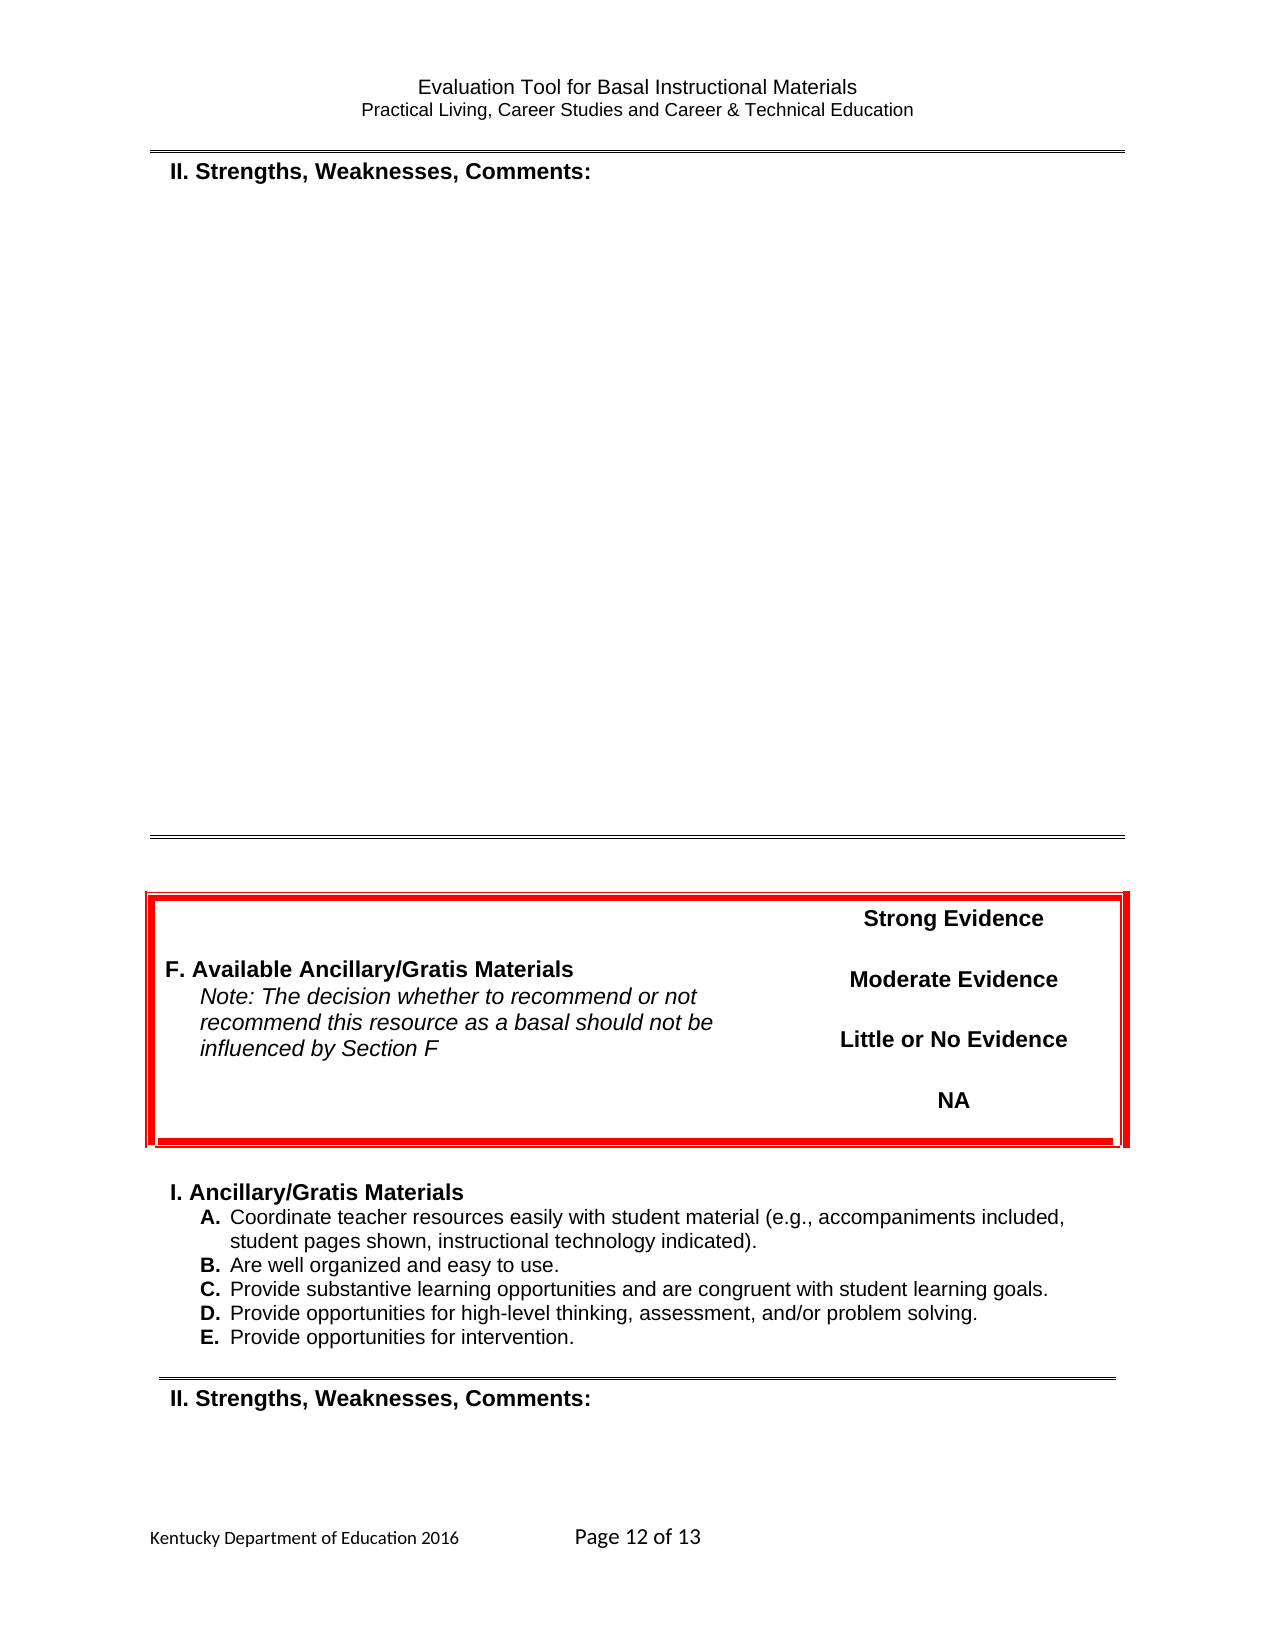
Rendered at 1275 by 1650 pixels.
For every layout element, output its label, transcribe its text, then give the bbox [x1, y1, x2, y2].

table_cell II. Strengths, Weaknesses, Comments: [150, 1377, 1125, 1439]
table_cell I. Ancillary/Gratis Materials Coordinate teacher resources easily with student material (e.g., accompaniments included, student pages shown, instructional technology indicated). Are well organized and easy to use. Provide substantive learning opportunities and are congruent with student learning goals. Provide opportunities for high-level thinking, assessment, and/or problem solving. Provide opportunities for intervention. [150, 1138, 1125, 1377]
table_header F. Available Ancillary/Gratis Materials Note: The decision whether to recommend or not recommend this resource as a basal should not be influenced by Section F [155, 901, 782, 1138]
table_cell II. Strengths, Weaknesses, Comments: [150, 153, 1125, 835]
table_header Strong Evidence Moderate Evidence Little or No Evidence NA [782, 901, 1120, 1138]
